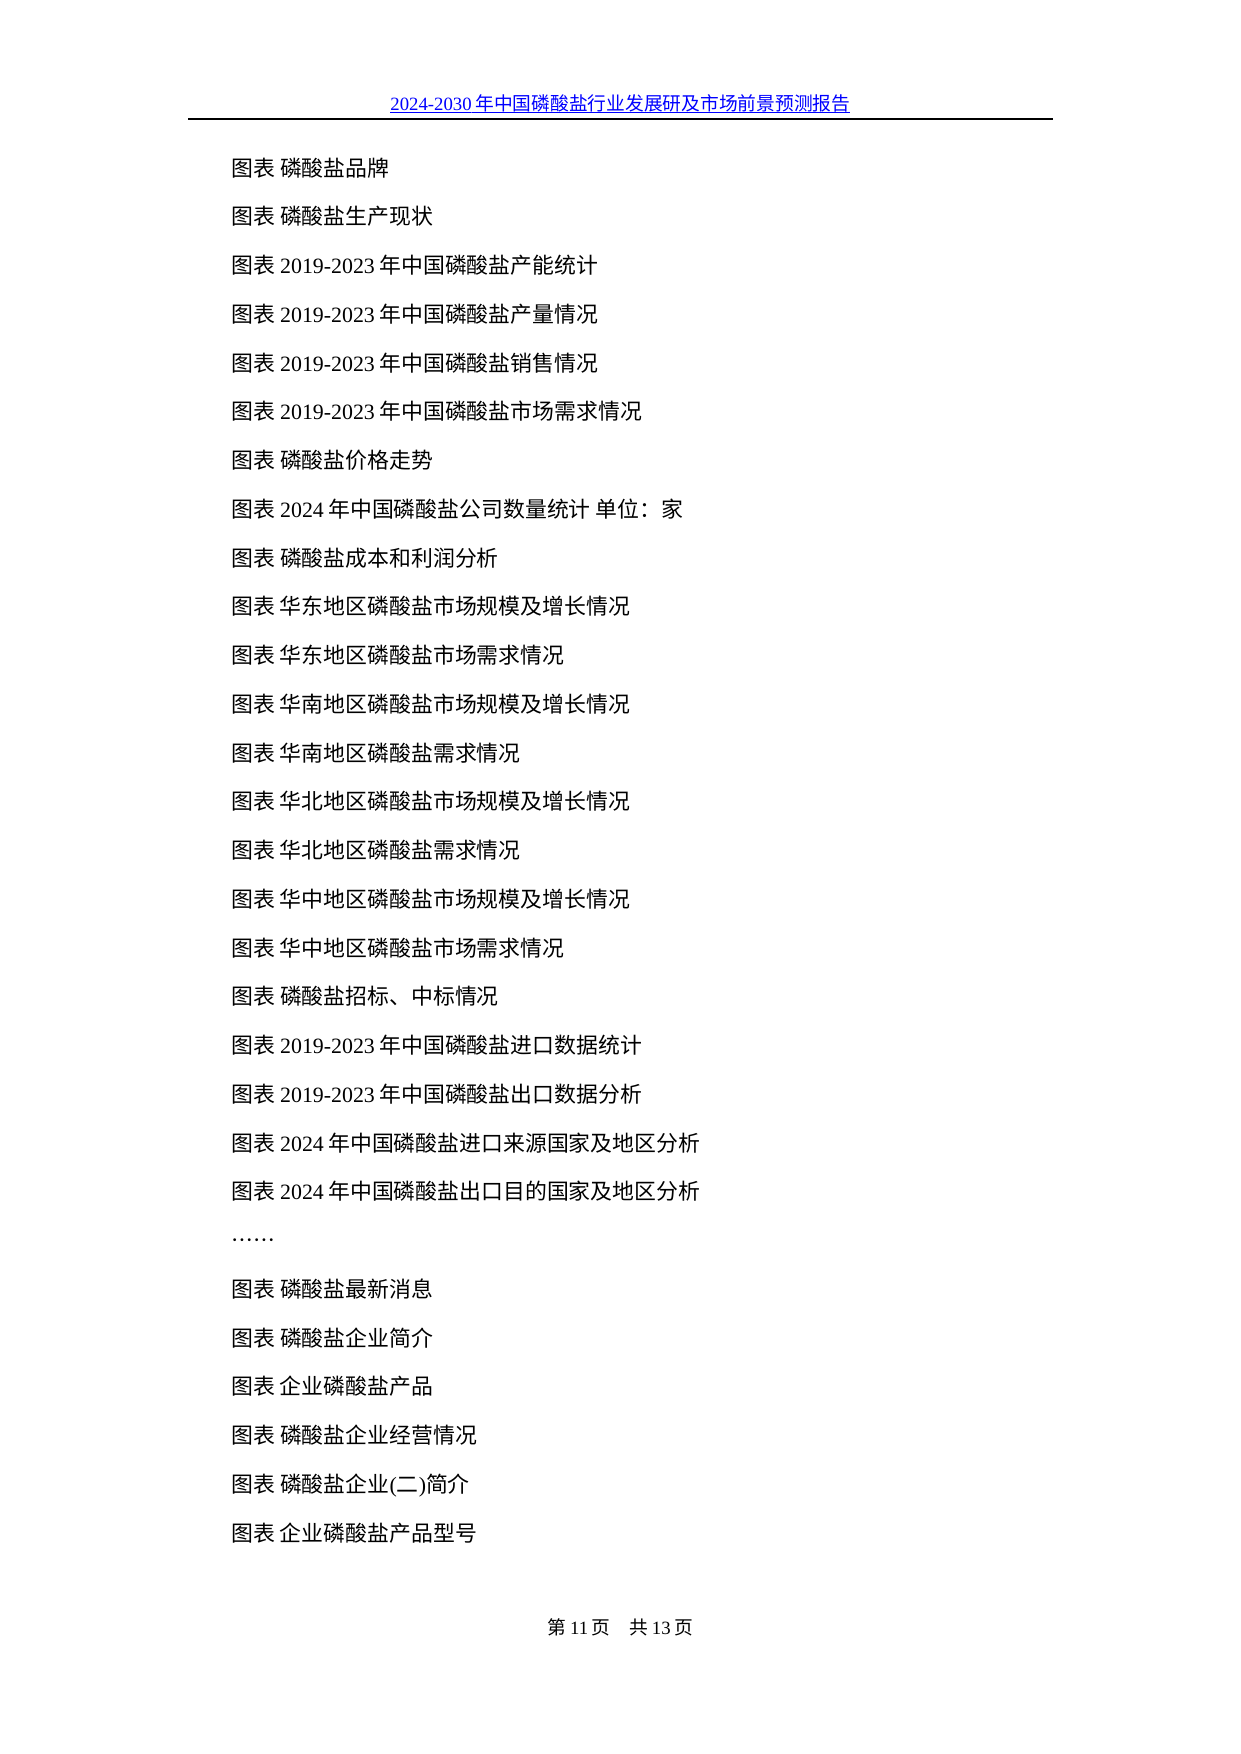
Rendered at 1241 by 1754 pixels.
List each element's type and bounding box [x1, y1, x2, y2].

text [187, 150, 1053, 1548]
